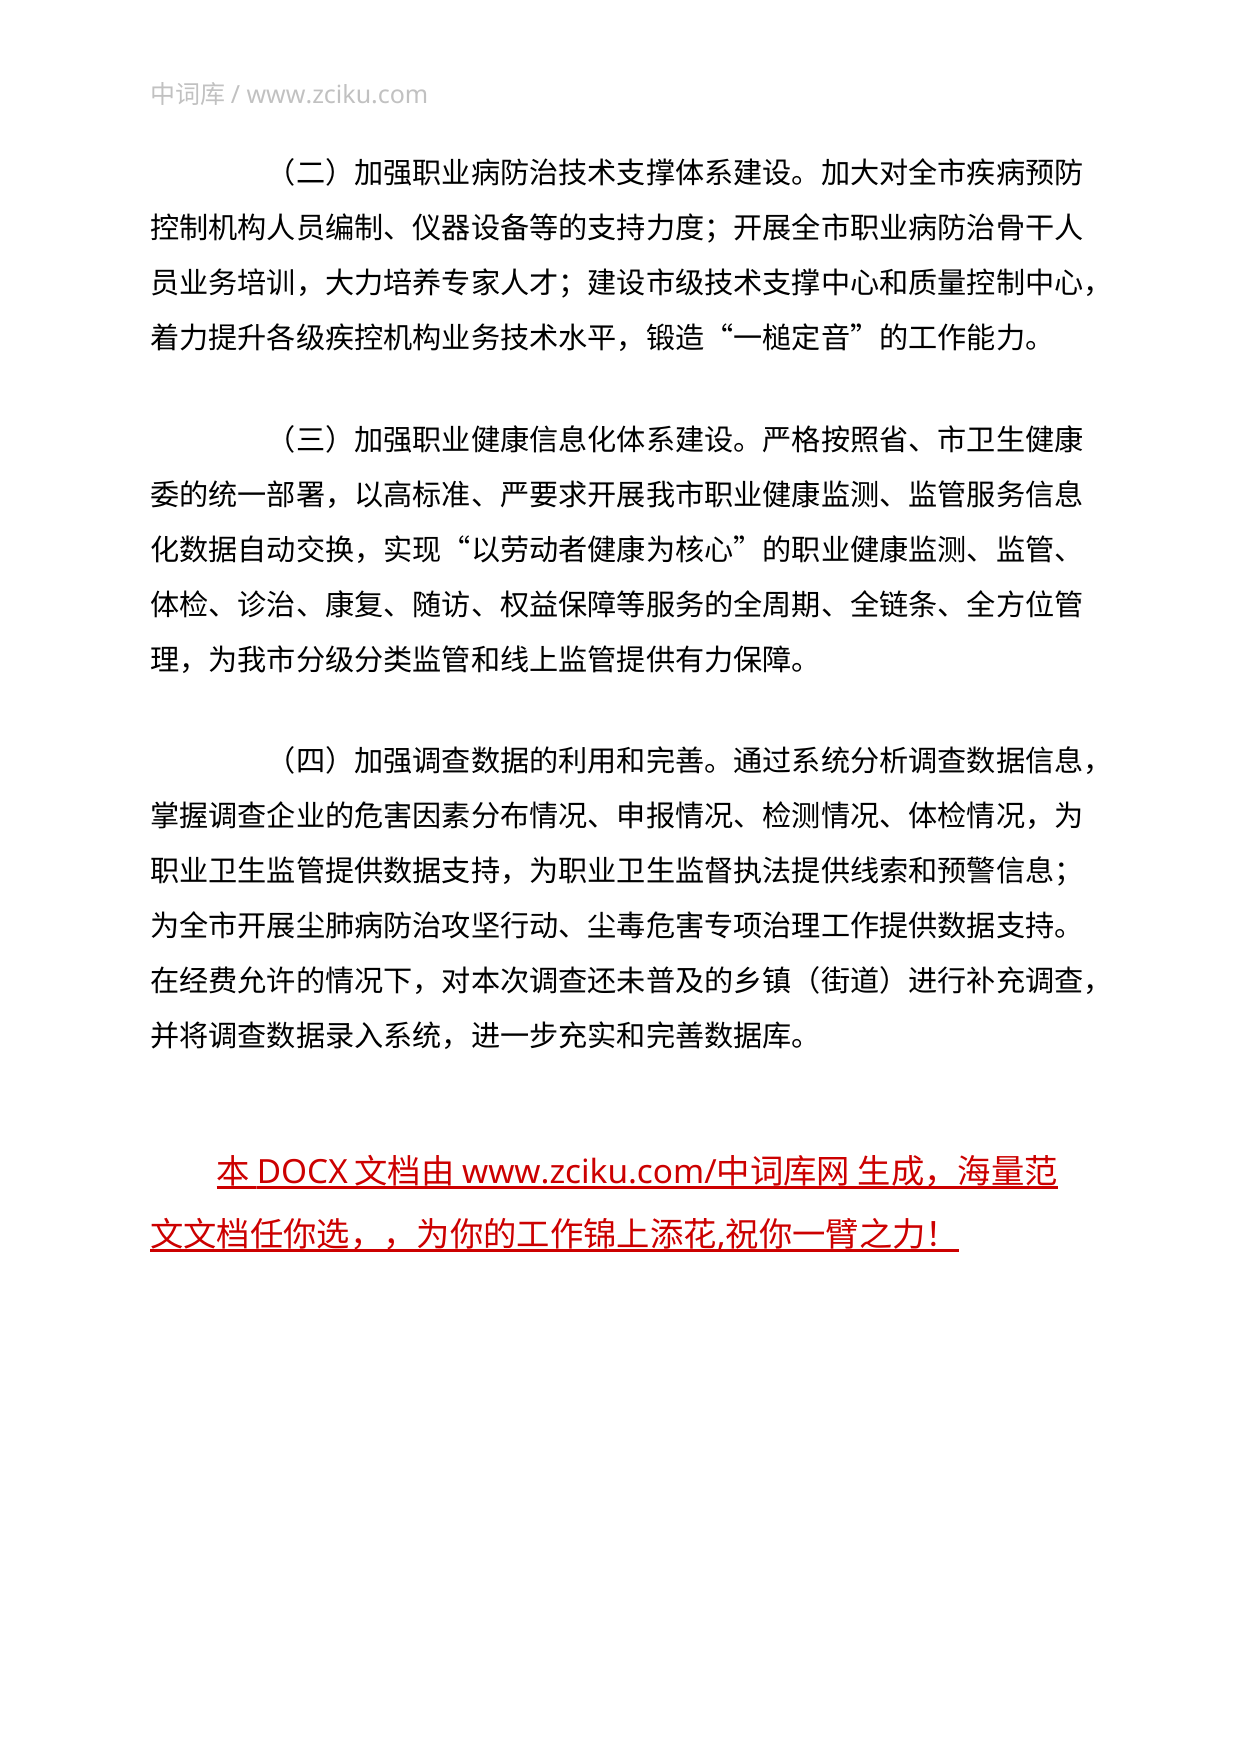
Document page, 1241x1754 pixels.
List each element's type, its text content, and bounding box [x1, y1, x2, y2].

text （三）加强职业健康信息化体系建设。严格按照省、市卫生健康委的统一部署，以高标准、严要求开展我市职业健康监测、监管服务信息化数据自动交换，实现“以劳动者健康为核心”的职业健康监测、监管、体检、诊治、康复、随访、权益保障等服务的全周期、全链条、全方位管理，为我市分级分类监管和线上监管提供有力保障。 [150, 416, 1090, 678]
text （二）加强职业病防治技术支撑体系建设。加大对全市疾病预防控制机构人员编制、仪器设备等的支持力度；开展全市职业病防治骨干人员业务培训，大力培养专家人才；建设市级技术支撑中心和质量控制中心，着力提升各级疾控机构业务技术水平，锻造“一槌定音”的工作能力。 [150, 150, 1090, 357]
text 本DOCX文档由 www.zciku.com/中词库网 生成，海量范文文档任你选，，为你的工作锦上添花,祝你一臂之力！ [150, 1145, 1090, 1257]
text （四）加强调查数据的利用和完善。通过系统分析调查数据信息，掌握调查企业的危害因素分布情况、申报情况、检测情况、体检情况，为职业卫生监管提供数据支持，为职业卫生监督执法提供线索和预警信息；为全市开展尘肺病防治攻坚行动、尘毒危害专项治理工作提供数据支持。在经费允许的情况下，对本次调查还未普及的乡镇（街道）进行补充调查，并将调查数据录入系统，进一步充实和完善数据库。 [150, 738, 1090, 1054]
